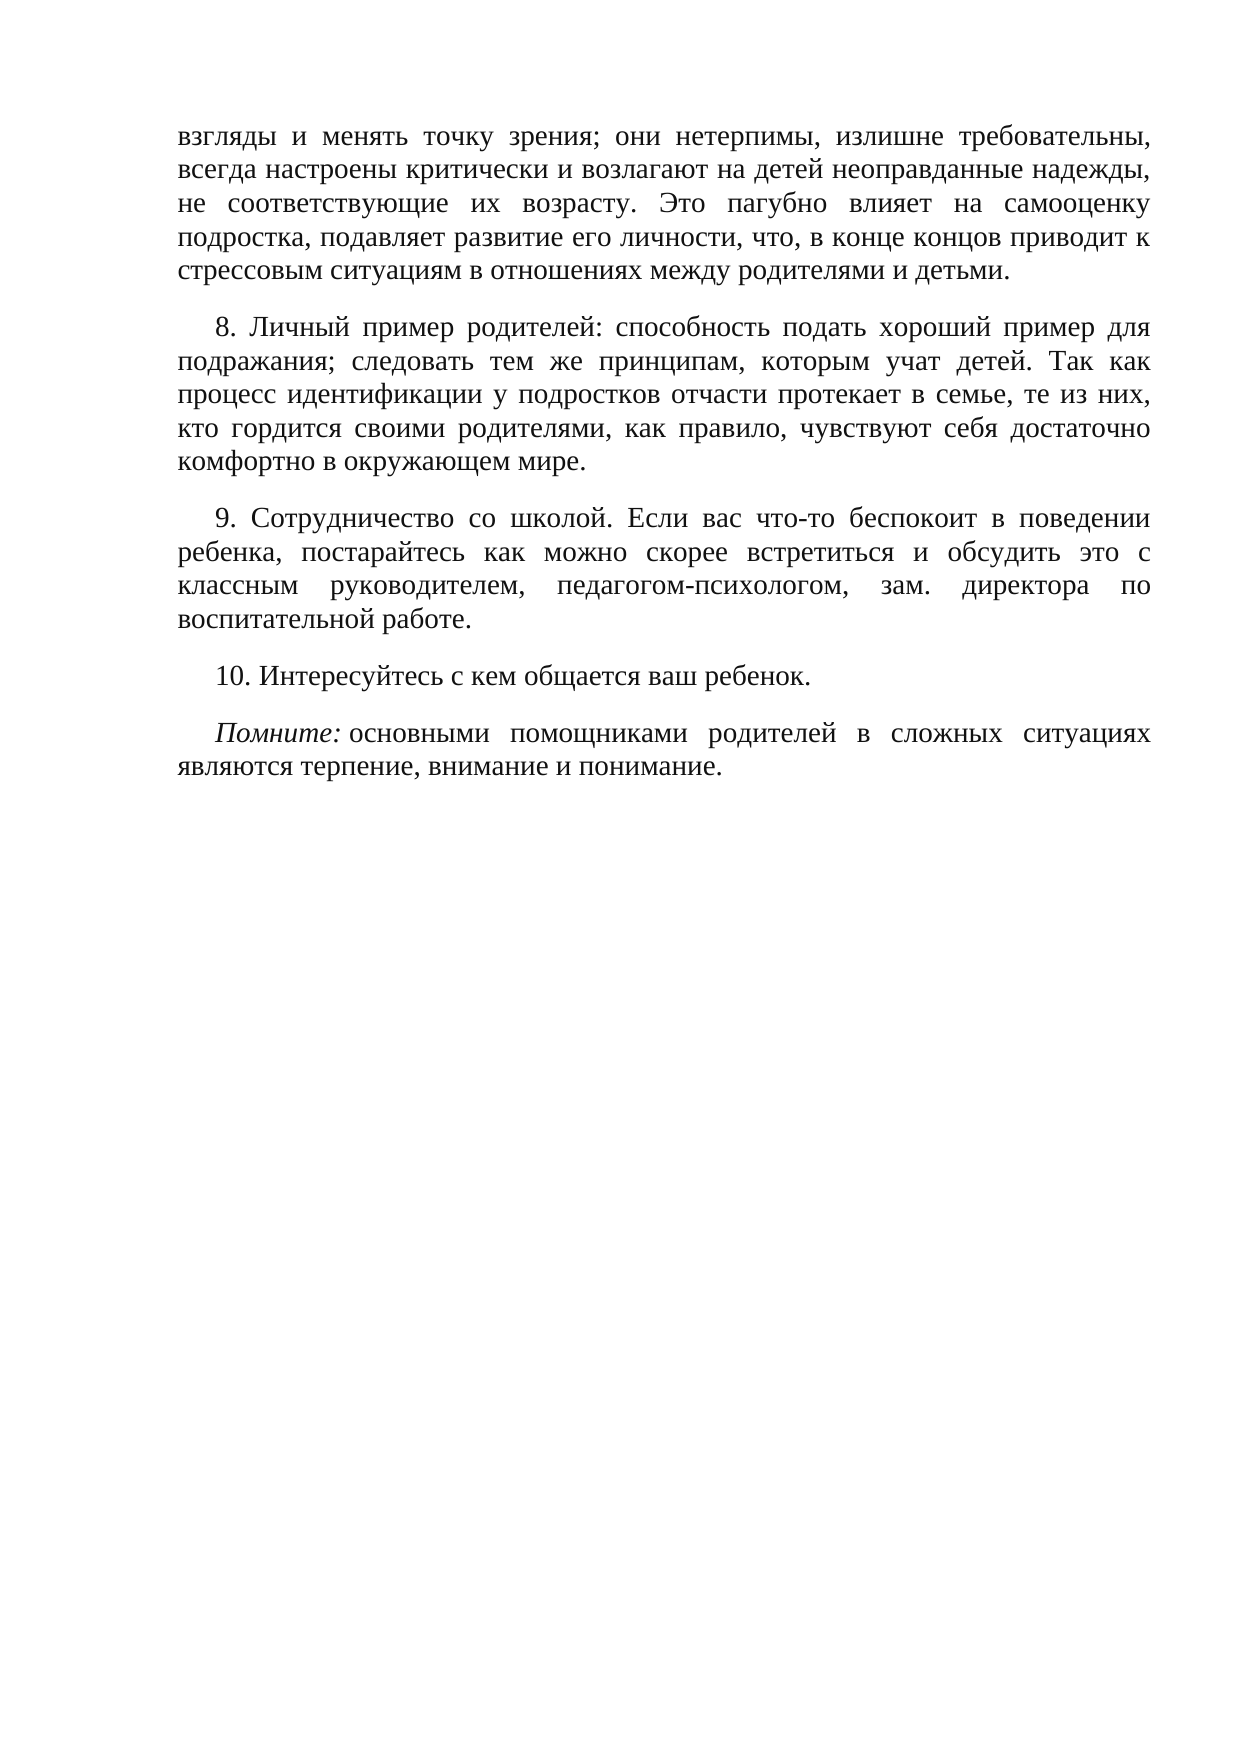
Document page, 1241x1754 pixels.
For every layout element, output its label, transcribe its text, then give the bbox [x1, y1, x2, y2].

text 10. Интересуйтесь с кем общается ваш ребенок. [177, 658, 1152, 692]
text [177, 118, 1152, 286]
text 9. Сотрудничество со школой. Если вас что-то беспокоит в поведении ребенка, постарайтесь как можно скорее встретиться и обсудить это с классным руководителем, педагогом-психологом, зам. директора по воспитательной работе. [177, 500, 1152, 634]
text Помните: основными помощниками родителей в сложных ситуациях являются терпение, внимание и понимание. [177, 715, 1152, 782]
text 8. Личный пример родителей: способность подать хороший пример для подражания; следовать тем же принципам, которым учат детей. Так как процесс идентификации у подростков отчасти протекает в семье, те из них, кто гордится своими родителями, как правило, чувствуют себя достаточно комфортно в окружающем мире. [177, 309, 1152, 477]
